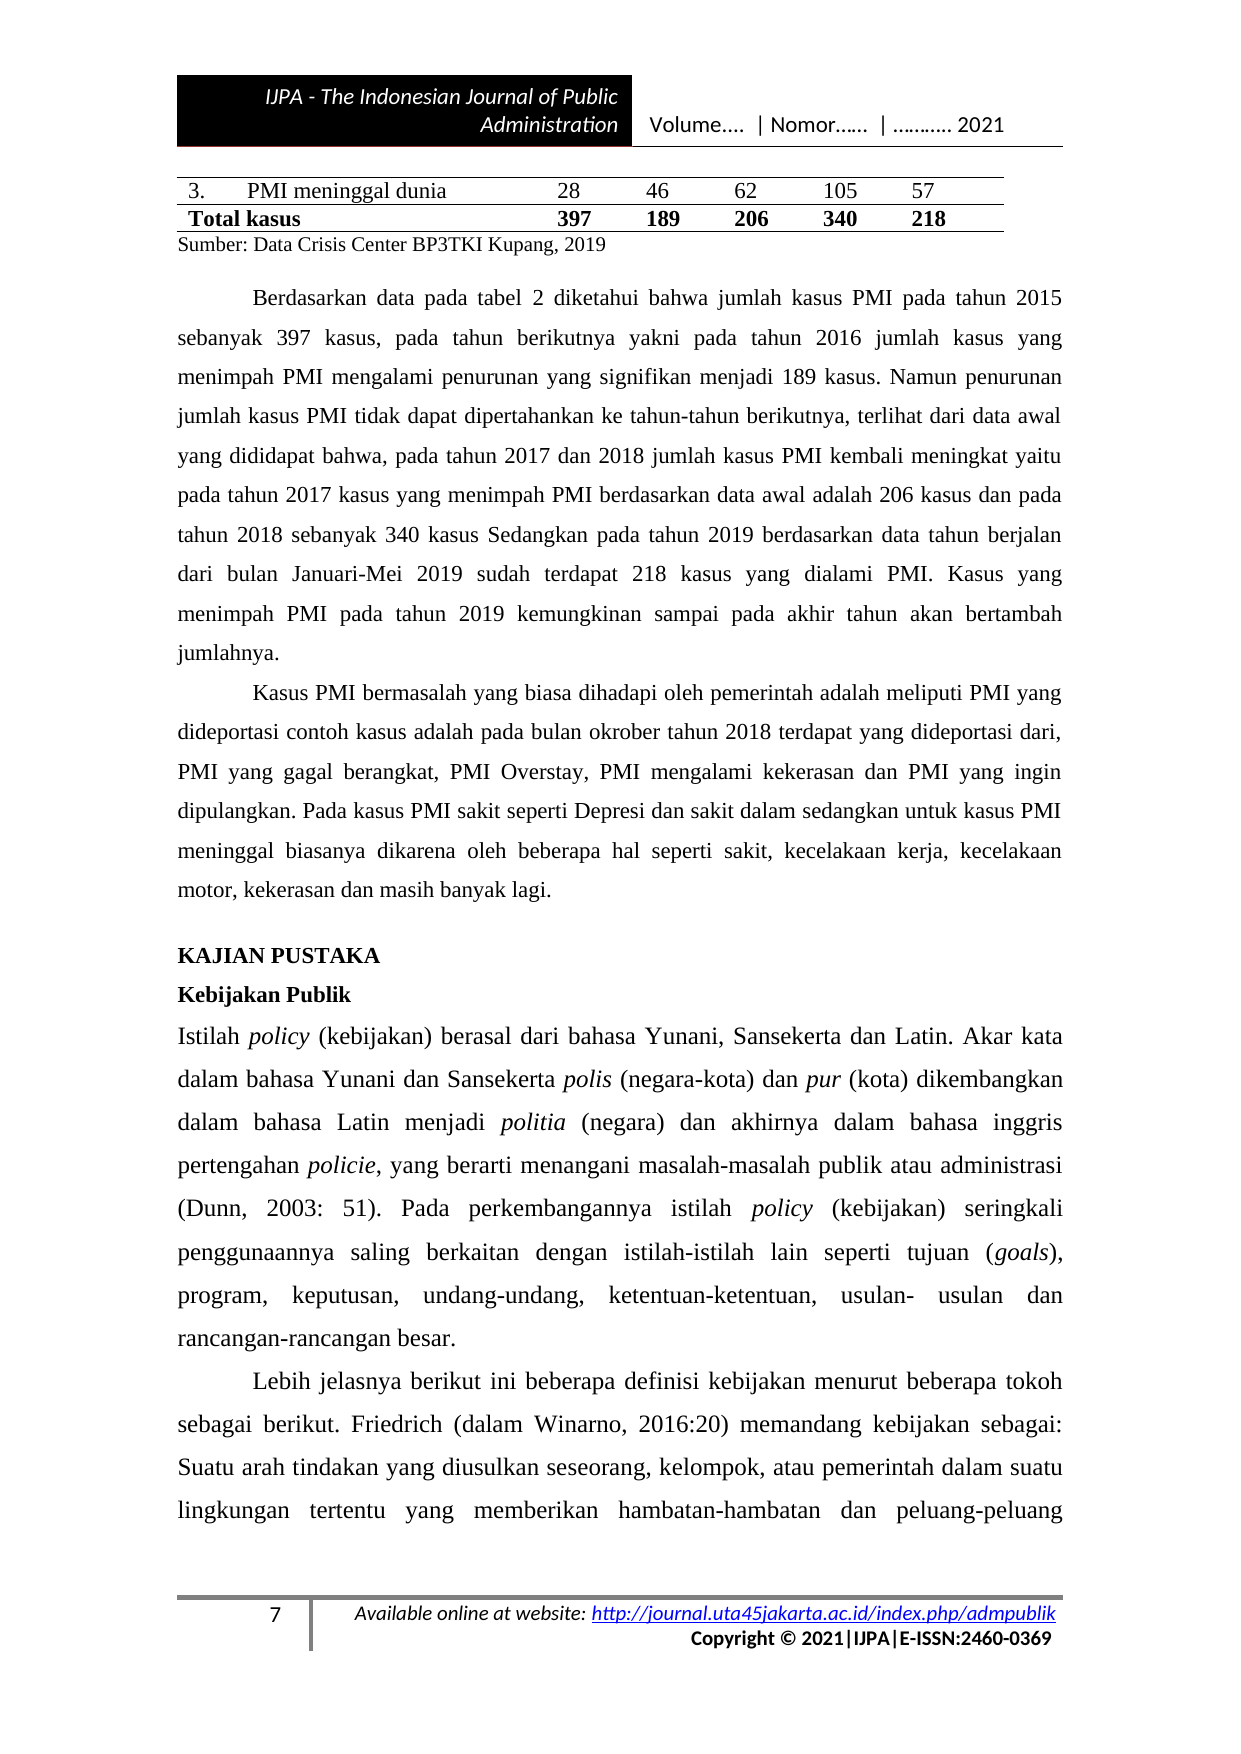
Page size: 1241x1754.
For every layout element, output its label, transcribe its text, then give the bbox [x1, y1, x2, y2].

table_cell 206 [723, 205, 812, 231]
table_cell Total kasus [177, 205, 546, 231]
text Berdasarkan data pada tabel 2 diketahui bahwa jumlah kasus PMI pada tahun 2015 sebanyak 397 kasus, pada tahun berikutnya yakni pada tahun 2016 jumlah kasus yang menimpah PMI mengalami penurunan yang signifikan menjadi 189 kasus. Namun penurunan jumlah kasus PMI tidak dapat dipertahankan ke tahun-tahun berikutnya, terlihat dari data awal yang dididapat bahwa, pada tahun 2017 dan 2018 jumlah kasus PMI kembali meningkat yaitu pada tahun 2017 kasus yang menimpah PMI berdasarkan data awal adalah 206 kasus dan pada tahun 2018 sebanyak 340 kasus Sedangkan pada tahun 2019 berdasarkan data tahun berjalan dari bulan Januari-Mei 2019 sudah terdapat 218 kasus yang dialami PMI. Kasus yang menimpah PMI pada tahun 2019 kemungkinan sampai pada akhir tahun akan bertambah jumlahnya. [177, 284, 1063, 666]
table_cell 218 [900, 205, 1003, 231]
text Kebijakan Publik [177, 982, 1063, 1008]
text Kasus PMI bermasalah yang biasa dihadapi oleh pemerintah adalah meliputi PMI yang dideportasi contoh kasus adalah pada bulan okrober tahun 2018 terdapat yang dideportasi dari, PMI yang gagal berangkat, PMI Overstay, PMI mengalami kekerasan dan PMI yang ingin dipulangkan. Pada kasus PMI sakit seperti Depresi dan sakit dalam sedangkan untuk kasus PMI meninggal biasanya dikarena oleh beberapa hal seperti sakit, kecelakaan kerja, kecelakaan motor, kekerasan dan masih banyak lagi. [177, 679, 1063, 903]
text Istilah policy (kebijakan) berasal dari bahasa Yunani, Sansekerta dan Latin. Akar kata dalam bahasa Yunani dan Sansekerta polis (negara-kota) dan pur (kota) dikembangkan dalam bahasa Latin menjadi politia (negara) dan akhirnya dalam bahasa inggris pertengahan policie, yang berarti menangani masalah-masalah publik atau administrasi (Dunn, 2003: 51). Pada perkembangannya istilah policy (kebijakan) seringkali penggunaannya saling berkaitan dengan istilah-istilah lain seperti tujuan (goals), program, keputusan, undang-undang, ketentuan-ketentuan, usulan- usulan dan rancangan-rancangan besar. [177, 1021, 1063, 1352]
table_cell 57 [900, 178, 1003, 203]
table_cell 340 [812, 205, 900, 231]
table_cell PMI meninggal dunia [236, 178, 546, 203]
table_cell 397 [546, 205, 634, 231]
table_cell 189 [635, 205, 723, 231]
table_cell 3. [177, 178, 236, 203]
text Sumber: Data Crisis Center BP3TKI Kupang, 2019 [177, 232, 1063, 256]
table_cell 46 [635, 178, 723, 203]
table_cell 62 [723, 178, 812, 203]
table_cell 28 [546, 178, 634, 203]
table_cell 105 [812, 178, 900, 203]
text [177, 1366, 1063, 1524]
text KAJIAN PUSTAKA [177, 942, 1063, 968]
